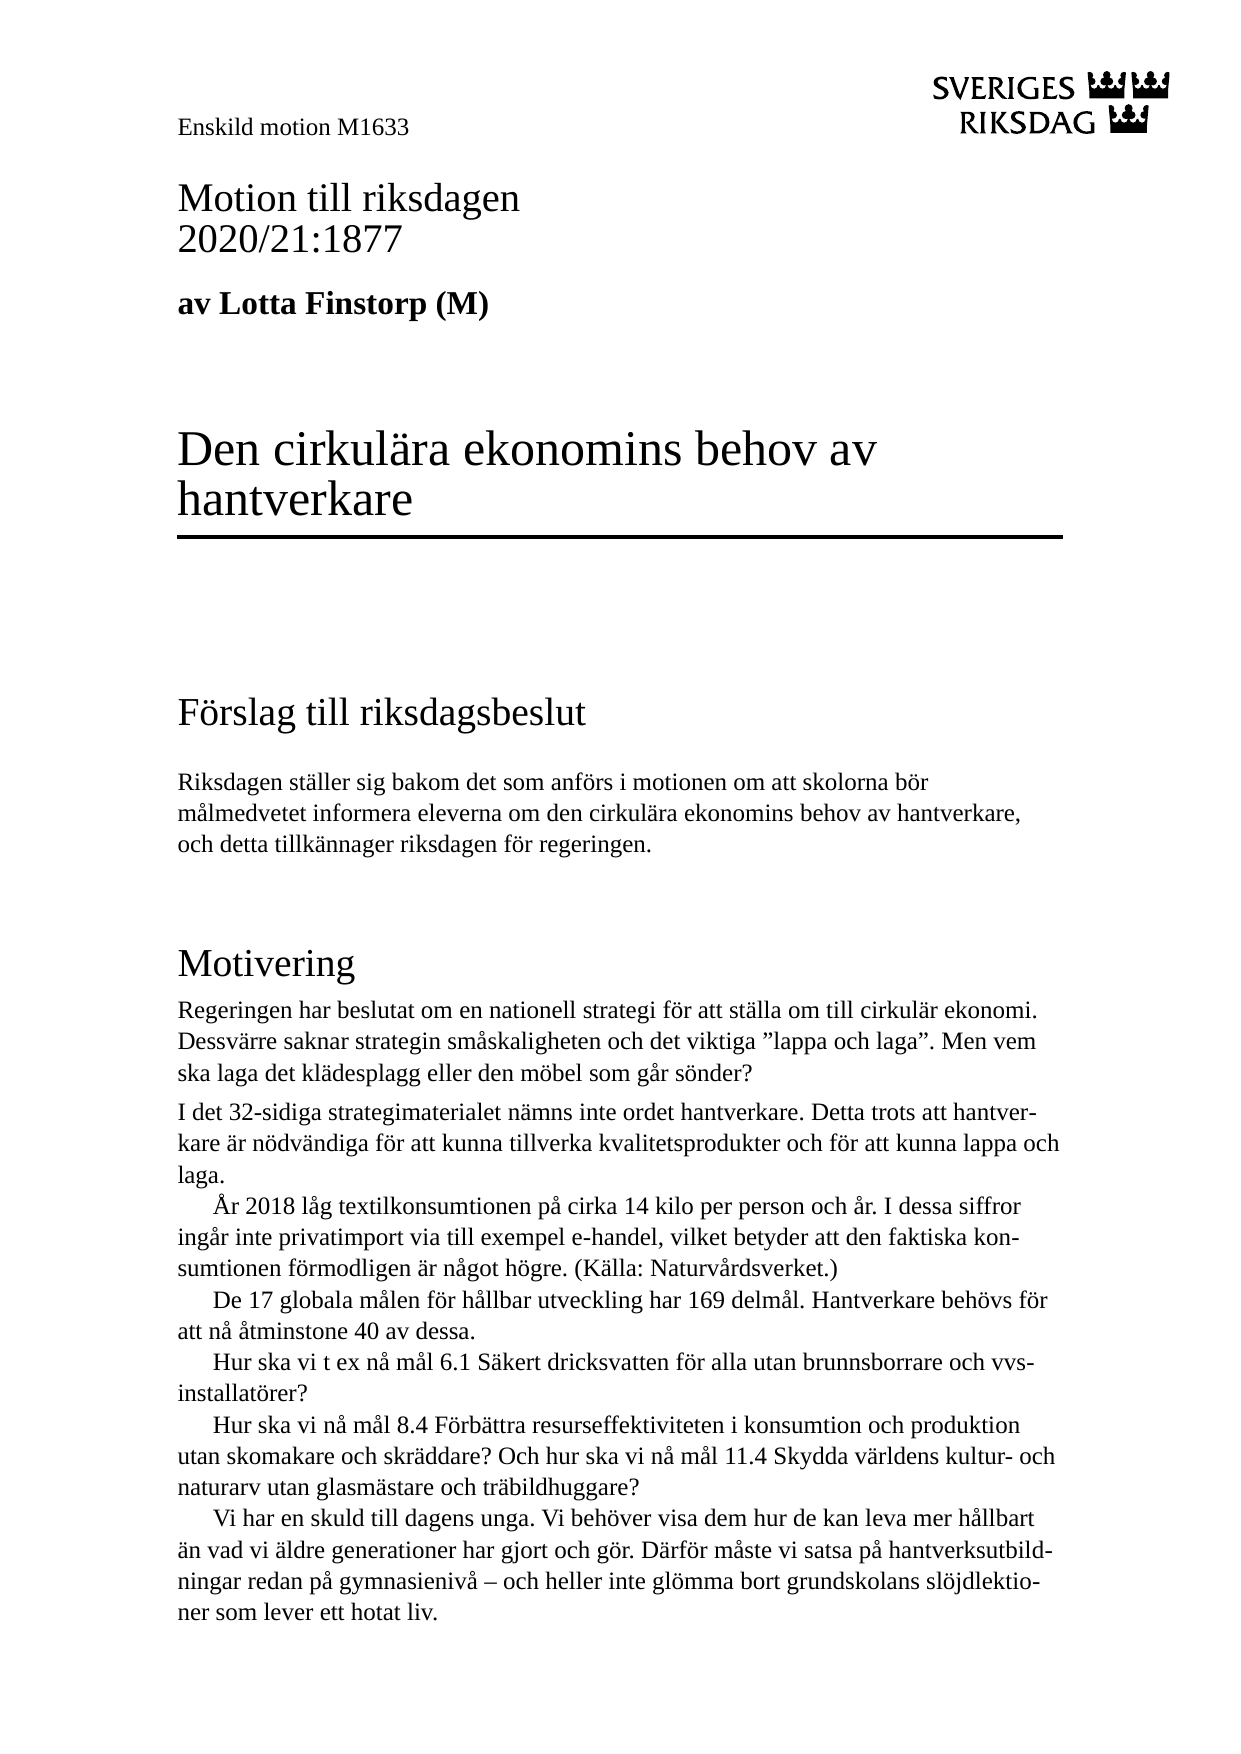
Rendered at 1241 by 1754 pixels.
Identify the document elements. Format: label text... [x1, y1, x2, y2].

text År 2018 låg textilkonsumtionen på cirka 14 kilo per person och år. I dessa siffror ingår inte privatimport via till exempel e-handel, vilket betyder att den faktiska konsumtionen förmodligen är något högre. (Källa: Naturvårdsverket.) [177, 1188, 1063, 1282]
text Regeringen har beslutat om en nationell strategi för att ställa om till cirkulär ekonomi. Dessvärre saknar strategin småskaligheten och det viktiga ”lappa och laga”. Men vem ska laga det klädesplagg eller den möbel som går sönder? [177, 993, 1063, 1086]
text Hur ska vi nå mål 8.4 Förbättra resurseffektiviteten i konsumtion och produktion utan skomakare och skräddare? Och hur ska vi nå mål 11.4 Skydda världens kultur- och naturarv utan glasmästare och träbildhuggare? [177, 1407, 1063, 1501]
text Hur ska vi t ex nå mål 6.1 Säkert dricksvatten för alla utan brunnsborrare och vvs-installatörer? [177, 1345, 1063, 1407]
text De 17 globala målen för hållbar utveckling har 169 delmål. Hantverkare behövs för att nå åtminstone 40 av dessa. [177, 1282, 1063, 1345]
text I det 32-sidiga strategimaterialet nämns inte ordet hantverkare. Detta trots att hantverkare är nödvändiga för att kunna tillverka kvalitetsprodukter och för att kunna lappa och laga. [177, 1095, 1063, 1188]
text Vi har en skuld till dagens unga. Vi behöver visa dem hur de kan leva mer hållbart än vad vi äldre generationer har gjort och gör. Därför måste vi satsa på hantverksutbildningar redan på gymnasienivå – och heller inte glömma bort grundskolans slöjdlektioner som lever ett hotat liv. [177, 1501, 1063, 1626]
